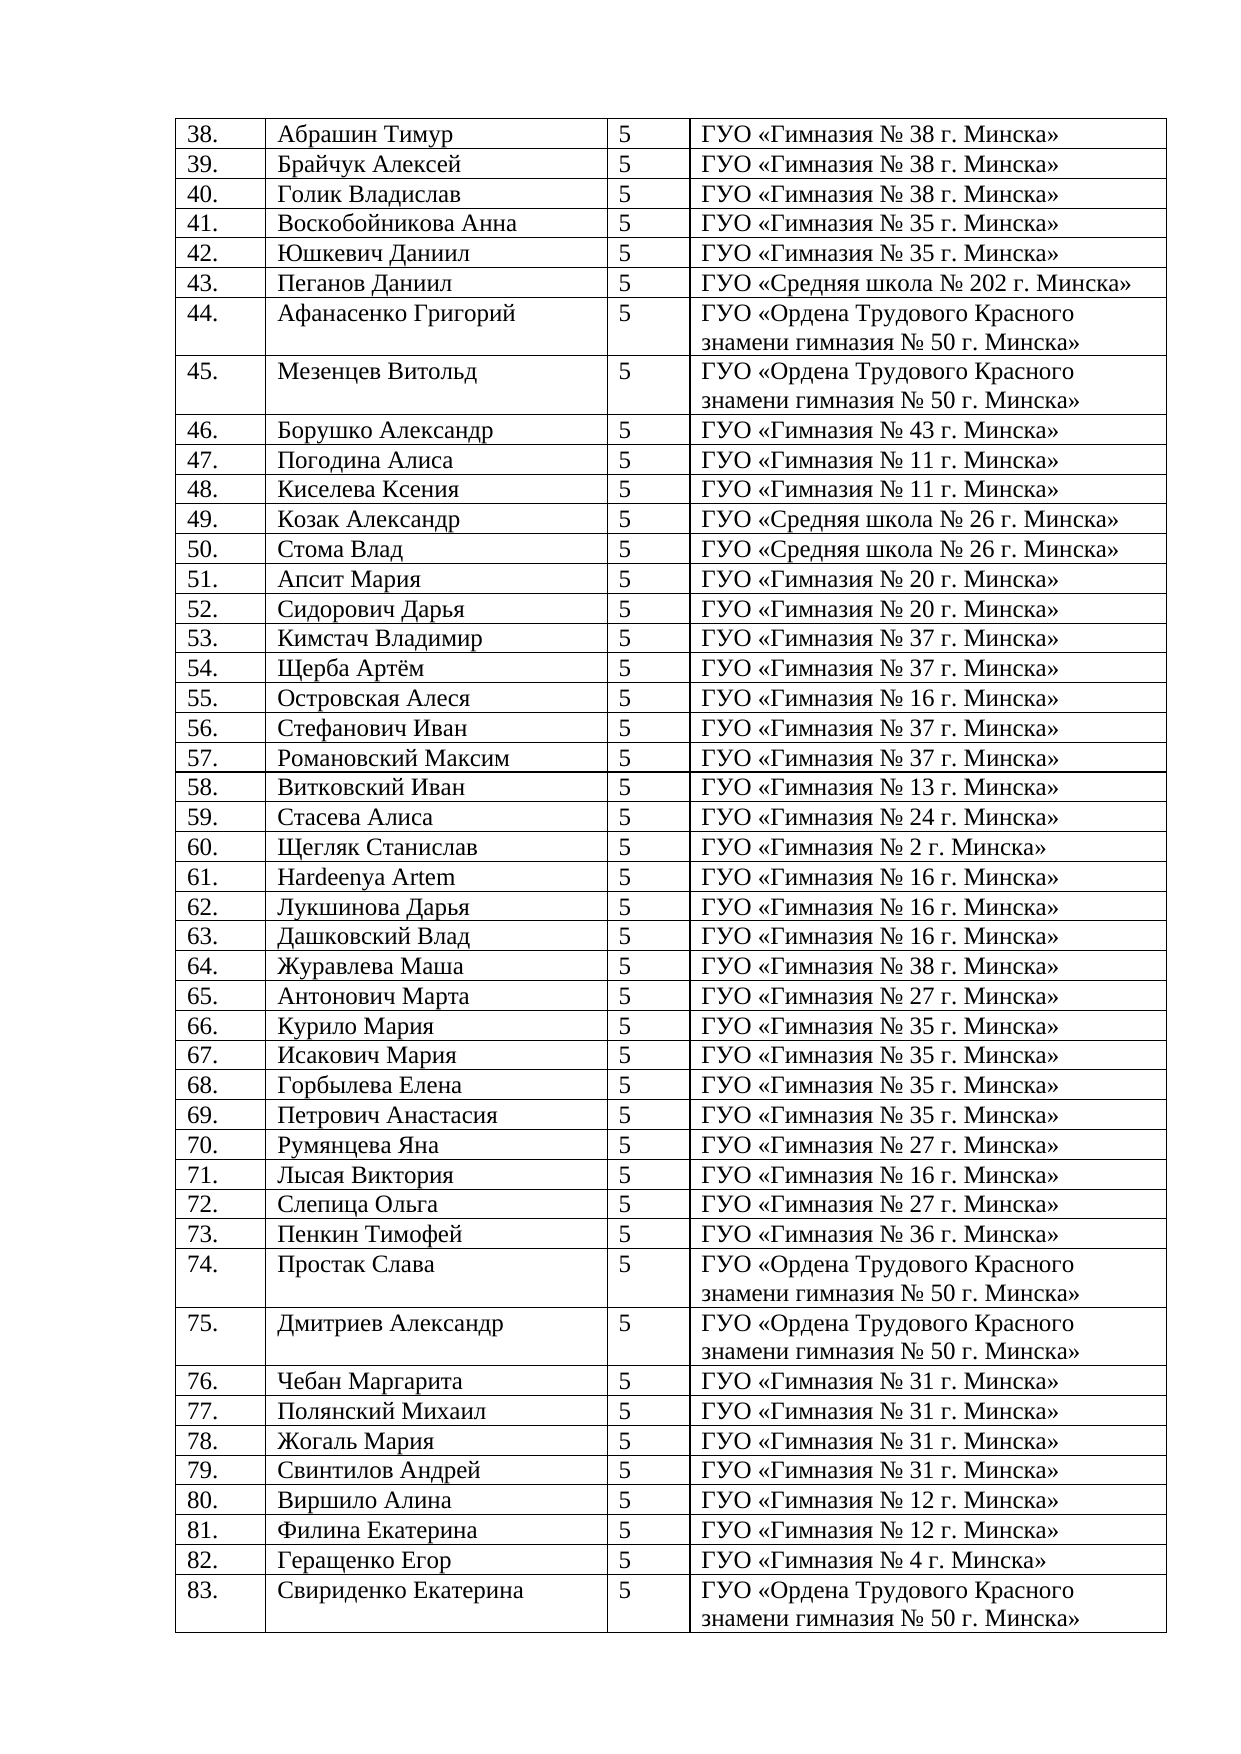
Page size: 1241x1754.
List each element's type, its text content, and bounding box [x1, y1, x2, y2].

table_cell [176, 1456, 265, 1484]
table_cell 5 [608, 504, 689, 533]
table_cell Островская Алеся [266, 683, 607, 712]
table_cell [176, 862, 265, 891]
table_cell 5 [608, 445, 689, 473]
table_cell ГУО «Гимназия № 37 г. Минска» [691, 653, 1166, 682]
table_cell ГУО «Гимназия № 27 г. Минска» [691, 1190, 1166, 1218]
table_cell 5 [608, 713, 689, 742]
table_cell [176, 594, 265, 622]
table_cell ГУО «Гимназия № 36 г. Минска» [691, 1219, 1166, 1248]
table_cell Слепица Ольга [266, 1190, 607, 1218]
table_cell 5 [608, 921, 689, 950]
table_cell ГУО «Гимназия № 20 г. Минска» [691, 594, 1166, 622]
table_cell [176, 1485, 265, 1514]
table_cell [176, 119, 265, 148]
table_cell ГУО «Гимназия № 20 г. Минска» [691, 564, 1166, 593]
table_cell Щерба Артём [266, 653, 607, 682]
table_cell ГУО «Гимназия № 38 г. Минска» [691, 179, 1166, 207]
table_cell ГУО «Гимназия № 37 г. Минска» [691, 624, 1166, 652]
table_cell 5 [608, 1160, 689, 1188]
table_cell [176, 1249, 265, 1307]
table_cell [176, 1545, 265, 1574]
table_cell [176, 475, 265, 503]
table_cell 5 [608, 683, 689, 712]
table_cell 5 [608, 862, 689, 891]
table_cell [176, 415, 265, 444]
table_cell Щегляк Станислав [266, 832, 607, 861]
table_cell 5 [608, 981, 689, 1010]
table_cell [176, 743, 265, 771]
table_cell [176, 1308, 265, 1365]
table_cell Свинтилов Андрей [266, 1456, 607, 1484]
table_cell [176, 1575, 265, 1632]
table_cell Лукшинова Дарья [266, 892, 607, 920]
table_cell ГУО «Гимназия № 2 г. Минска» [691, 832, 1166, 861]
table_cell 5 [608, 1130, 689, 1159]
table_cell 5 [608, 149, 689, 178]
table_cell 5 [608, 1456, 689, 1484]
table_cell ГУО «Гимназия № 16 г. Минска» [691, 1160, 1166, 1188]
table_cell ГУО «Гимназия № 31 г. Минска» [691, 1396, 1166, 1425]
table_cell Полянский Михаил [266, 1396, 607, 1425]
table_cell ГУО «Гимназия № 24 г. Минска» [691, 802, 1166, 831]
table_cell Антонович Марта [266, 981, 607, 1010]
table_cell ГУО «Гимназия № 16 г. Минска» [691, 921, 1166, 950]
table_cell ГУО «Гимназия № 27 г. Минска» [691, 1130, 1166, 1159]
table_cell 5 [608, 1545, 689, 1574]
table_cell [176, 1070, 265, 1099]
table_cell 5 [608, 564, 689, 593]
table_cell 5 [608, 1011, 689, 1039]
table_cell [176, 1190, 265, 1218]
table_cell 5 [608, 653, 689, 682]
table_cell [176, 298, 265, 355]
table_cell [176, 624, 265, 652]
table_cell [176, 1396, 265, 1425]
table_cell 5 [608, 1366, 689, 1395]
table_cell [176, 802, 265, 831]
table_cell ГУО «Гимназия № 35 г. Минска» [691, 1070, 1166, 1099]
table_cell [176, 445, 265, 473]
table_cell Лысая Виктория [266, 1160, 607, 1188]
table_cell ГУО «Гимназия № 31 г. Минска» [691, 1426, 1166, 1454]
table_cell 5 [608, 1515, 689, 1544]
table_cell 5 [608, 475, 689, 503]
table_cell 5 [608, 594, 689, 622]
table_cell 5 [608, 832, 689, 861]
table_cell [176, 356, 265, 414]
table_cell [176, 921, 265, 950]
table_cell ГУО «Гимназия № 35 г. Минска» [691, 1011, 1166, 1039]
table_cell Дмитриев Александр [266, 1308, 607, 1365]
table_cell ГУО «Ордена Трудового Красного знамени гимназия № 50 г. Минска» [691, 1249, 1166, 1307]
table_cell ГУО «Средняя школа № 26 г. Минска» [691, 504, 1166, 533]
table_cell 5 [608, 1070, 689, 1099]
table_cell [176, 1515, 265, 1544]
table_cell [691, 1575, 1166, 1632]
table_cell [176, 534, 265, 563]
table_cell [176, 1011, 265, 1039]
table_cell [176, 1100, 265, 1129]
table_cell [176, 1041, 265, 1069]
table_cell ГУО «Ордена Трудового Красного знамени гимназия № 50 г. Минска» [691, 1308, 1166, 1365]
table_cell Дашковский Влад [266, 921, 607, 950]
table_cell ГУО «Гимназия № 37 г. Минска» [691, 713, 1166, 742]
table_cell [176, 268, 265, 297]
table_cell 5 [608, 1190, 689, 1218]
table_cell 5 [608, 268, 689, 297]
table_cell 5 [608, 356, 689, 414]
table_cell 5 [608, 892, 689, 920]
table_cell [176, 209, 265, 237]
table_cell Филина Екатерина [266, 1515, 607, 1544]
table_cell ГУО «Гимназия № 13 г. Минска» [691, 773, 1166, 801]
table_cell ГУО «Гимназия № 35 г. Минска» [691, 1100, 1166, 1129]
table_cell [176, 1160, 265, 1188]
table_cell ГУО «Гимназия № 35 г. Минска» [691, 209, 1166, 237]
table_cell Витковский Иван [266, 773, 607, 801]
table_cell ГУО «Гимназия № 37 г. Минска» [691, 743, 1166, 771]
table_cell [176, 713, 265, 742]
table_cell 5 [608, 209, 689, 237]
table_cell ГУО «Гимназия № 35 г. Минска» [691, 238, 1166, 267]
table_cell Юшкевич Даниил [266, 238, 607, 267]
table_cell 5 [608, 238, 689, 267]
table_cell Курило Мария [266, 1011, 607, 1039]
table_cell 5 [608, 1219, 689, 1248]
table_cell ГУО «Гимназия № 12 г. Минска» [691, 1485, 1166, 1514]
table_cell Голик Владислав [266, 179, 607, 207]
table_cell Романовский Максим [266, 743, 607, 771]
table_cell [176, 504, 265, 533]
table_cell Стома Влад [266, 534, 607, 563]
table_cell Кимстач Владимир [266, 624, 607, 652]
table_cell 5 [608, 298, 689, 355]
table_cell ГУО «Гимназия № 38 г. Минска» [691, 149, 1166, 178]
table_cell Пеганов Даниил [266, 268, 607, 297]
table_cell Абрашин Тимур [266, 119, 607, 148]
table_cell 5 [608, 1485, 689, 1514]
table_cell Виршило Алина [266, 1485, 607, 1514]
table_cell 5 [608, 1041, 689, 1069]
table_cell ГУО «Средняя школа № 202 г. Минска» [691, 268, 1166, 297]
table_cell ГУО «Гимназия № 35 г. Минска» [691, 1041, 1166, 1069]
table_cell [176, 683, 265, 712]
table_cell Воскобойникова Анна [266, 209, 607, 237]
table_cell Стасева Алиса [266, 802, 607, 831]
table_cell Исакович Мария [266, 1041, 607, 1069]
table_cell Мезенцев Витольд [266, 356, 607, 414]
table_cell ГУО «Гимназия № 4 г. Минска» [691, 1545, 1166, 1574]
table_cell ГУО «Гимназия № 31 г. Минска» [691, 1456, 1166, 1484]
table_cell 5 [608, 1575, 689, 1632]
table_cell ГУО «Ордена Трудового Красного знамени гимназия № 50 г. Минска» [691, 298, 1166, 355]
table_cell ГУО «Гимназия № 11 г. Минска» [691, 475, 1166, 503]
table_cell [176, 1426, 265, 1454]
table_cell 5 [608, 951, 689, 980]
table_cell Простак Слава [266, 1249, 607, 1307]
table_cell ГУО «Гимназия № 43 г. Минска» [691, 415, 1166, 444]
table_cell ГУО «Гимназия № 16 г. Минска» [691, 683, 1166, 712]
table_cell Чебан Маргарита [266, 1366, 607, 1395]
table_cell ГУО «Гимназия № 12 г. Минска» [691, 1515, 1166, 1544]
table_cell Hardeenya Artem [266, 862, 607, 891]
table_cell [176, 653, 265, 682]
table_cell [176, 179, 265, 207]
table_cell ГУО «Средняя школа № 26 г. Минска» [691, 534, 1166, 563]
table_cell [176, 1219, 265, 1248]
table_cell Сидорович Дарья [266, 594, 607, 622]
table_cell [176, 951, 265, 980]
table_cell 5 [608, 119, 689, 148]
table_cell [176, 564, 265, 593]
table_cell 5 [608, 1249, 689, 1307]
table_cell ГУО «Гимназия № 16 г. Минска» [691, 862, 1166, 891]
table_cell [176, 773, 265, 801]
table_cell Геращенко Егор [266, 1545, 607, 1574]
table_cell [691, 119, 1166, 148]
table_cell 5 [608, 534, 689, 563]
table_cell Петрович Анастасия [266, 1100, 607, 1129]
table_cell Румянцева Яна [266, 1130, 607, 1159]
table_cell [176, 892, 265, 920]
table_cell Брайчук Алексей [266, 149, 607, 178]
table_cell [176, 981, 265, 1010]
table_cell Горбылева Елена [266, 1070, 607, 1099]
table_cell ГУО «Гимназия № 27 г. Минска» [691, 981, 1166, 1010]
table_cell Погодина Алиса [266, 445, 607, 473]
table_cell ГУО «Гимназия № 31 г. Минска» [691, 1366, 1166, 1395]
table_cell Свириденко Екатерина [266, 1575, 607, 1632]
table_cell [176, 832, 265, 861]
table_cell Киселева Ксения [266, 475, 607, 503]
table_cell ГУО «Гимназия № 16 г. Минска» [691, 892, 1166, 920]
table_cell 5 [608, 1308, 689, 1365]
table_cell 5 [608, 773, 689, 801]
table_cell 5 [608, 415, 689, 444]
table_cell Афанасенко Григорий [266, 298, 607, 355]
table_cell 5 [608, 624, 689, 652]
table_cell [176, 1130, 265, 1159]
table_cell 5 [608, 743, 689, 771]
table_cell Борушко Александр [266, 415, 607, 444]
table_cell ГУО «Гимназия № 11 г. Минска» [691, 445, 1166, 473]
table_cell 5 [608, 1426, 689, 1454]
table_cell [176, 149, 265, 178]
table_cell Журавлева Маша [266, 951, 607, 980]
table_cell ГУО «Гимназия № 38 г. Минска» [691, 951, 1166, 980]
table_cell [176, 238, 265, 267]
table_cell Жогаль Мария [266, 1426, 607, 1454]
table_cell 5 [608, 1396, 689, 1425]
table_cell 5 [608, 179, 689, 207]
table_cell 5 [608, 1100, 689, 1129]
table_cell Козак Александр [266, 504, 607, 533]
table_cell Апсит Мария [266, 564, 607, 593]
table_cell Пенкин Тимофей [266, 1219, 607, 1248]
table_cell 5 [608, 802, 689, 831]
table_cell Стефанович Иван [266, 713, 607, 742]
table_cell [176, 1366, 265, 1395]
table_cell ГУО «Ордена Трудового Красного знамени гимназия № 50 г. Минска» [691, 356, 1166, 414]
